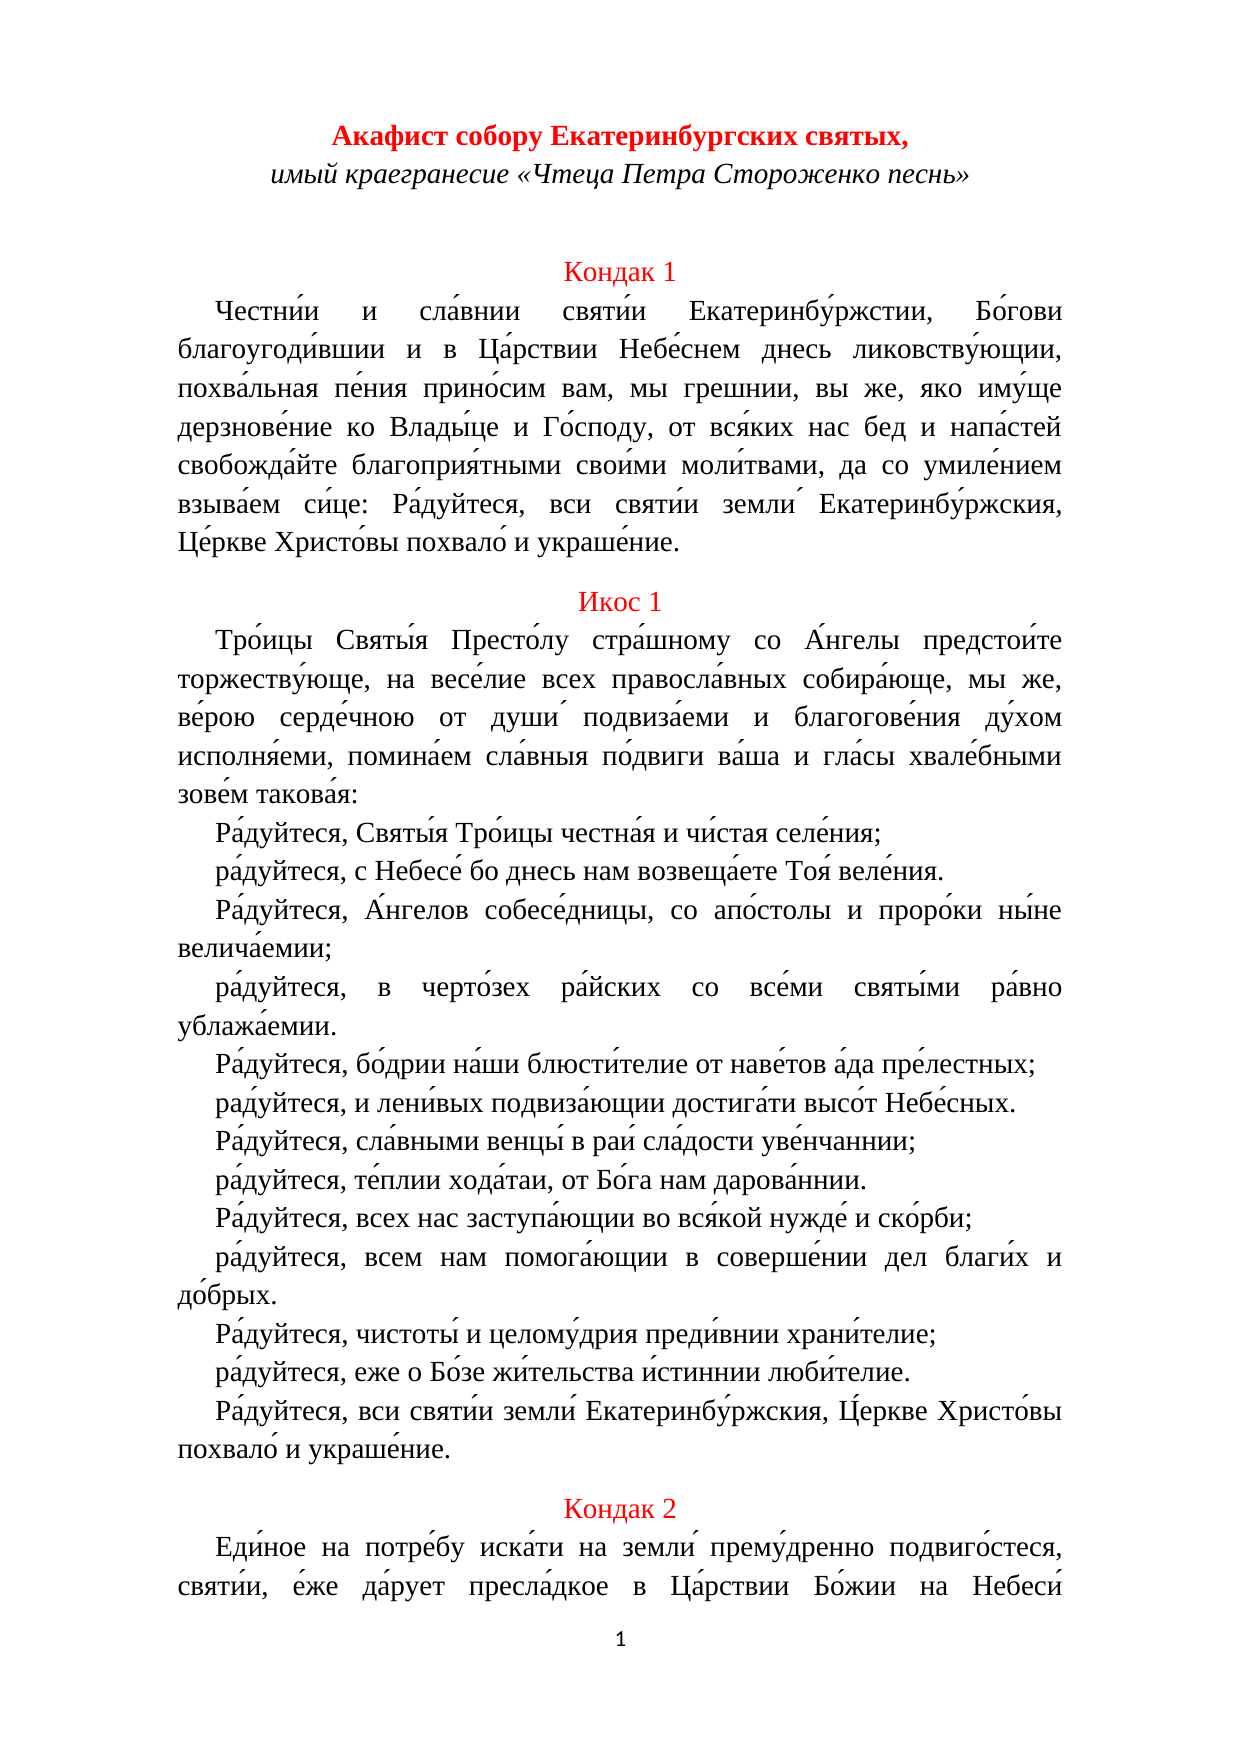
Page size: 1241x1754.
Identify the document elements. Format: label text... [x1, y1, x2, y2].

text ра́дуйтеся, в черто́зех ра́йских со все́ми святы́ми ра́вно ублажа́емии. [177, 969, 1063, 1041]
text Ра́дуйтеся, А́нгелов собесе́дницы, со апо́столы и проро́ки ны́не велича́емии; [177, 892, 1063, 964]
text Ра́дуйтеся, Святы́я Тро́ицы честна́я и чи́стая селе́ния; [177, 815, 1063, 848]
text Ра́дуйтеся, всех нас заступа́ющии во вся́кой нужде́ и ско́рби; [177, 1200, 1063, 1234]
text ра́дуйтеся, всем нам помога́ющии в соверше́нии дел благи́х и до́брых. [177, 1239, 1063, 1311]
text Тро́ицы Святы́я Престо́лу стра́шному со А́нгелы предстои́те торжеству́юще, на весе́лие всех правосла́вных собира́юще, мы же, ве́рою серде́чною от души́ подвиза́еми и благогове́ния ду́хом исполня́еми, помина́ем сла́вныя по́двиги ва́ша и гла́сы хвале́бными зове́м такова́я: [177, 622, 1063, 810]
text ра́дуйтеся, те́плии хода́таи, от Бо́га нам дарова́ннии. [177, 1162, 1063, 1195]
text Акафист собору Екатеринбургских святых, [177, 118, 1063, 152]
text рад́уйтеся, и лени́вых подвиза́ющии достига́ти высо́т Небе́сных. [177, 1085, 1063, 1118]
text Честни́и и сла́внии святи́и Екатеринбу́ржстии, Бо́гови благоугоди́вшии и в Ца́рствии Небе́снем днесь ликовству́ющии, похва́льная пе́ния прино́сим вам, мы грешнии, вы же, яко иму́ще дерзнове́ние ко Влады́це и Го́споду, от вся́ких нас бед и напа́стей свобожда́йте благоприя́тными свои́ми моли́твами, да со умиле́нием взыва́ем си́це: Ра́дуйтеся, вси святи́и земли́ Екатеринбу́ржския, Це́ркве Христо́вы похвало́ и украше́ние. [177, 293, 1063, 558]
text ра́дуйтеся, с Небесе́ бо днесь нам возвеща́ете Тоя́ веле́ния. [177, 853, 1063, 887]
text Ра́дуйтеся, бо́дрии на́ши блюсти́телие от наве́тов а́да пре́лестных; [177, 1046, 1063, 1080]
text ра́дуйтеся, еже о Бо́зе жи́тельства и́стиннии люби́телие. [177, 1354, 1063, 1388]
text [177, 1529, 1063, 1602]
text Кондак 1 [177, 254, 1063, 288]
text Икос 1 [177, 584, 1063, 617]
text Ра́дуйтеся, вси святи́и земли́ Екатеринбу́ржския, Ц́еркве Христо́вы похвало́ и украше́ние. [177, 1393, 1063, 1465]
text Ра́дуйтеся, чистоты́ и целому́дрия преди́внии храни́телие; [177, 1316, 1063, 1349]
text Кондак 2 [177, 1491, 1063, 1524]
text Ра́дуйтеся, сла́вными венцы́ в раи́ сла́дости уве́нчаннии; [177, 1123, 1063, 1157]
text имый краегранесие «Чтеца Петра Стороженко песнь» [177, 157, 1063, 190]
